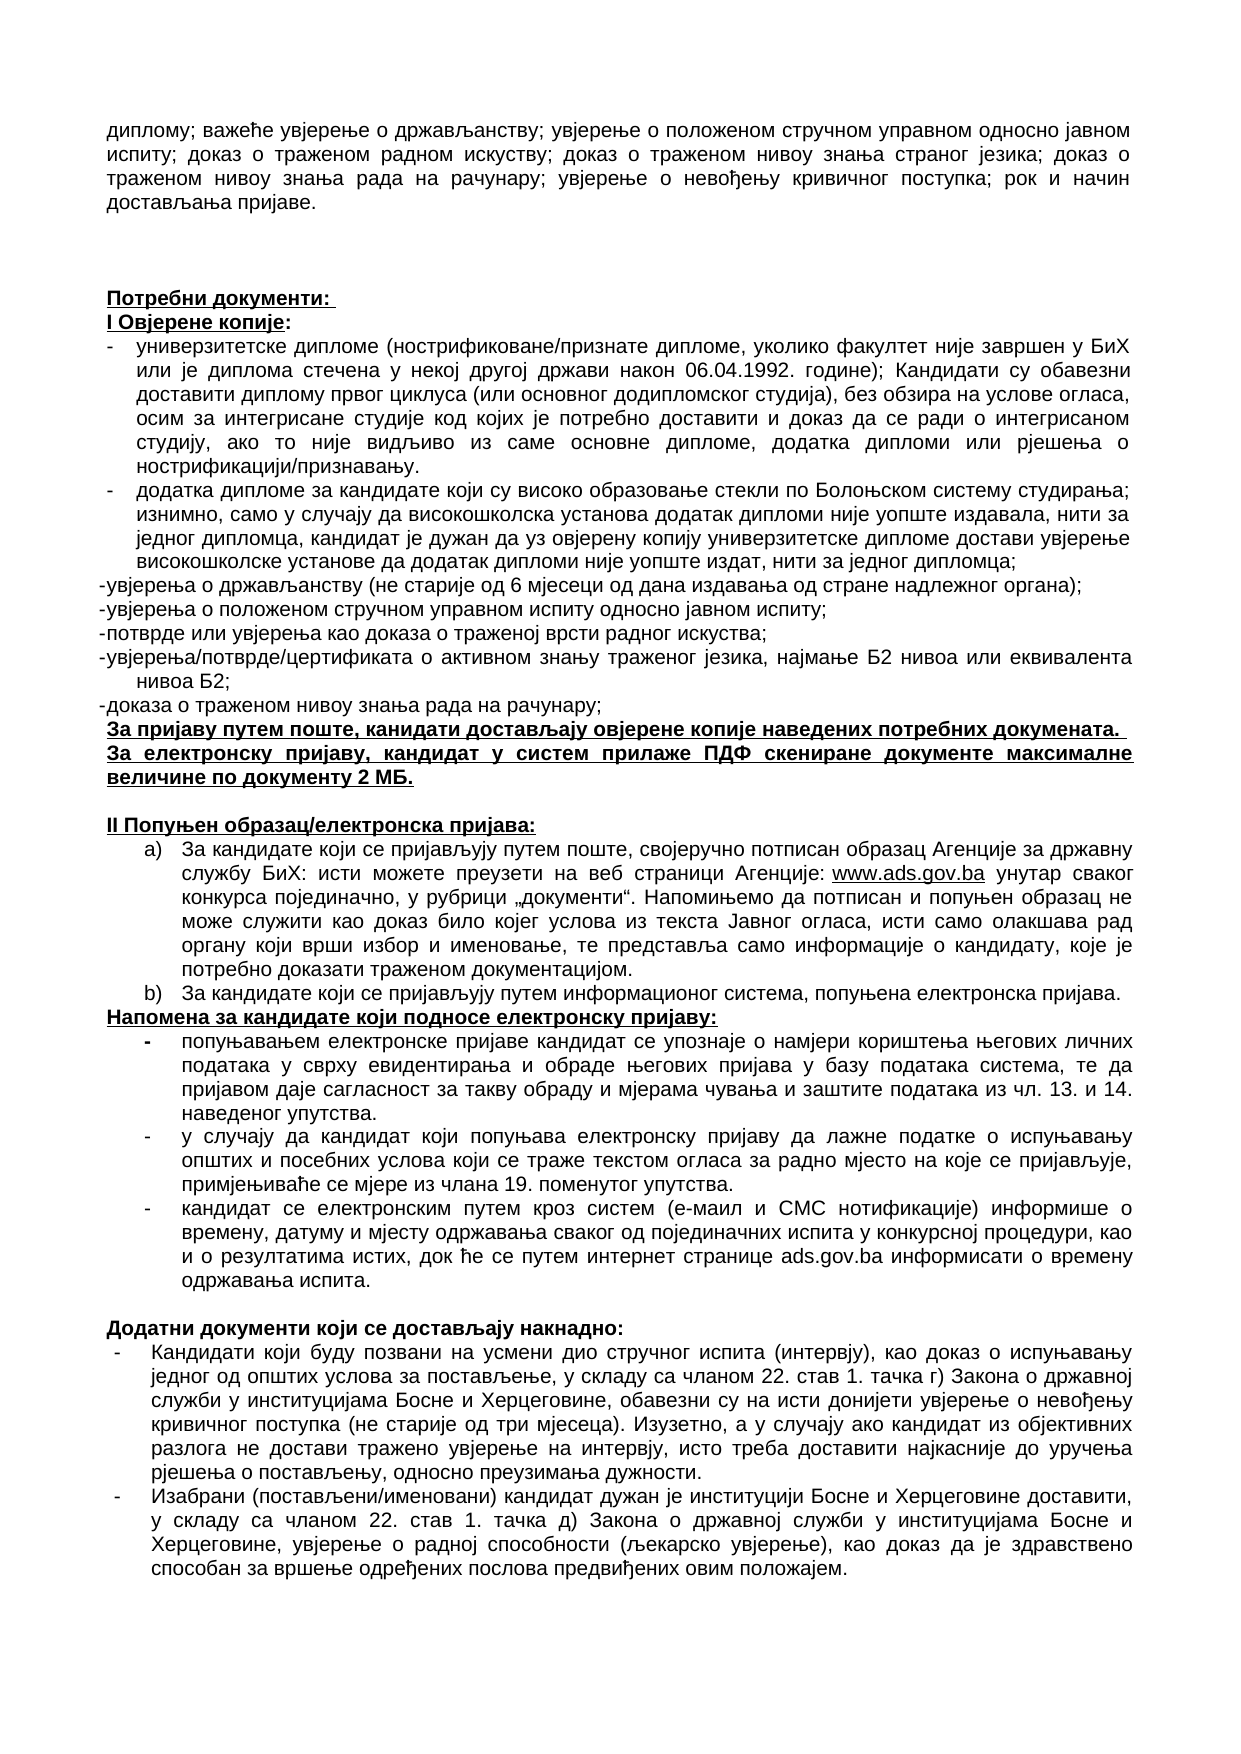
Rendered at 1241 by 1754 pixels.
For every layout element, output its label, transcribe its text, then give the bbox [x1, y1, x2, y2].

list увјерења о положеном стручном управном испиту односно јавном испиту; [98, 597, 1134, 621]
list доказа о траженом нивоу знања рада на рачунару; [98, 693, 1134, 717]
list За кандидате који се пријављују путем поште, својеручно потписан образац Агенције за државну службу БиХ: исти можете преузети на веб страници Агенције: www.ads.gov.ba унутар сваког конкурса појединачно, у рубрици „документи“. Напомињемо да потписан и попуњен образац не може служити као доказ било којег услова из текста Јавног огласа, исти само олакшава рад органу који врши избор и именовање, те представља само информације о кандидату, које је потребно доказати траженом документацијом. [144, 837, 1134, 981]
list додатка дипломе за кандидате који су високо образовање стекли по Болоњском систему студирања; изнимно, само у случају да високошколска установа додатак дипломи није уопште издавала, нити за једног дипломца, кандидат је дужан да уз овјерену копију универзитетске дипломе достави увјерење високошколске установе да додатак дипломи није уопште издат, нити за једног дипломца; [106, 477, 1131, 573]
text За пријаву путем поште, канидати достављају овјерене копије наведених потребних докумената. [106, 717, 1134, 741]
text I Овјерене копије: [106, 310, 1134, 334]
text Додатни документи који се достављају накнадно: [106, 1316, 1134, 1340]
list универзитетске дипломе (нострификоване/признате дипломе, уколико факултет није завршен у БиХ или је диплома стечена у некој другој држави након 06.04.1992. године); Кандидати су обавезни доставити диплому првог циклуса (или основног додипломског студија), без обзира на услове огласа, осим за интегрисане студије код којих је потребно доставити и доказ да се ради о интегрисаном студију, ако то није видљиво из саме основне дипломе, додатка дипломи или рјешења о нострификацији/признавању. [106, 334, 1131, 477]
list увјерења о држављанству (не старије од 6 мјесеци од дана издавања од стране надлежног органа); [98, 573, 1134, 597]
text Потребни документи: [106, 286, 1134, 310]
list За кандидате који се пријављују путем информационог система, попуњена електронска пријава. [144, 981, 1134, 1004]
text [106, 118, 1131, 214]
list Изабрани (постављени/именовани) кандидат дужан је институцији Босне и Херцеговине доставити, у складу са чланом 22. став 1. тачка д) Закона о државној служби у институцијама Босне и Херцеговине, увјерење о радној способности (љекарско увјерење), као доказ да је здравствено способан за вршење одређених послова предвиђених овим положајем. [113, 1484, 1134, 1579]
list увјерења/потврде/цертификата о активном знању траженог језика, најмање Б2 нивоа или еквивалента нивоа Б2; [98, 645, 1134, 693]
list кандидат се електронским путем кроз систем (е-маил и СМС нотификације) информише о времену, датуму и мјесту одржавања сваког од појединачних испита у конкурсној процедури, као и о резултатима истих, док ће се путем интернет странице ads.gov.ba информисати о времену одржавања испита. [144, 1196, 1134, 1292]
text II Попуњен образац/електронска пријава: [106, 813, 1134, 837]
text Напомена за кандидате који подносе електронску пријаву: [106, 1004, 1134, 1028]
text За електронску пријаву, кандидат у систем прилаже ПДФ скениране документе максималне величине по документу 2 МБ. [106, 763, 1134, 789]
list потврде или увјерења као доказа о траженој врсти радног искуства; [98, 621, 1134, 645]
list у случају да кандидат који попуњава електронску пријаву да лажне податке о испуњавању општих и посебних услова који се траже текстом огласа за радно мјесто на које се пријављује, примјењиваће се мјере из члана 19. поменутог упутства. [144, 1124, 1134, 1196]
text За електронску пријаву, кандидат у систем прилаже ПДФ скениране документе максималне величине по документу 2 МБ. [106, 741, 1134, 762]
list Кандидати који буду позвани на усмени дио стручног испита (интервју), као доказ о испуњавању једног од општих услова за постављење, у складу са чланом 22. став 1. тачка г) Закона о државној служби у институцијама Босне и Херцеговине, обавезни су на исти донијети увјерење о невођењу кривичног поступка (не старије од три мјесеца). Изузетно, а у случају ако кандидат из објективних разлога не достави тражено увјерење на интервју, исто треба доставити најкасније до уручења рјешења о постављењу, односно преузимања дужности. [113, 1340, 1134, 1484]
list попуњавањем електронске пријаве кандидат се упознаје о намјери кориштења његових личних података у сврху евидентирања и обраде његових пријава у базу података система, те да пријавом даје сагласност за такву обраду и мјерама чувања и заштите података из чл. 13. и 14. наведеног упутства. [144, 1028, 1134, 1124]
